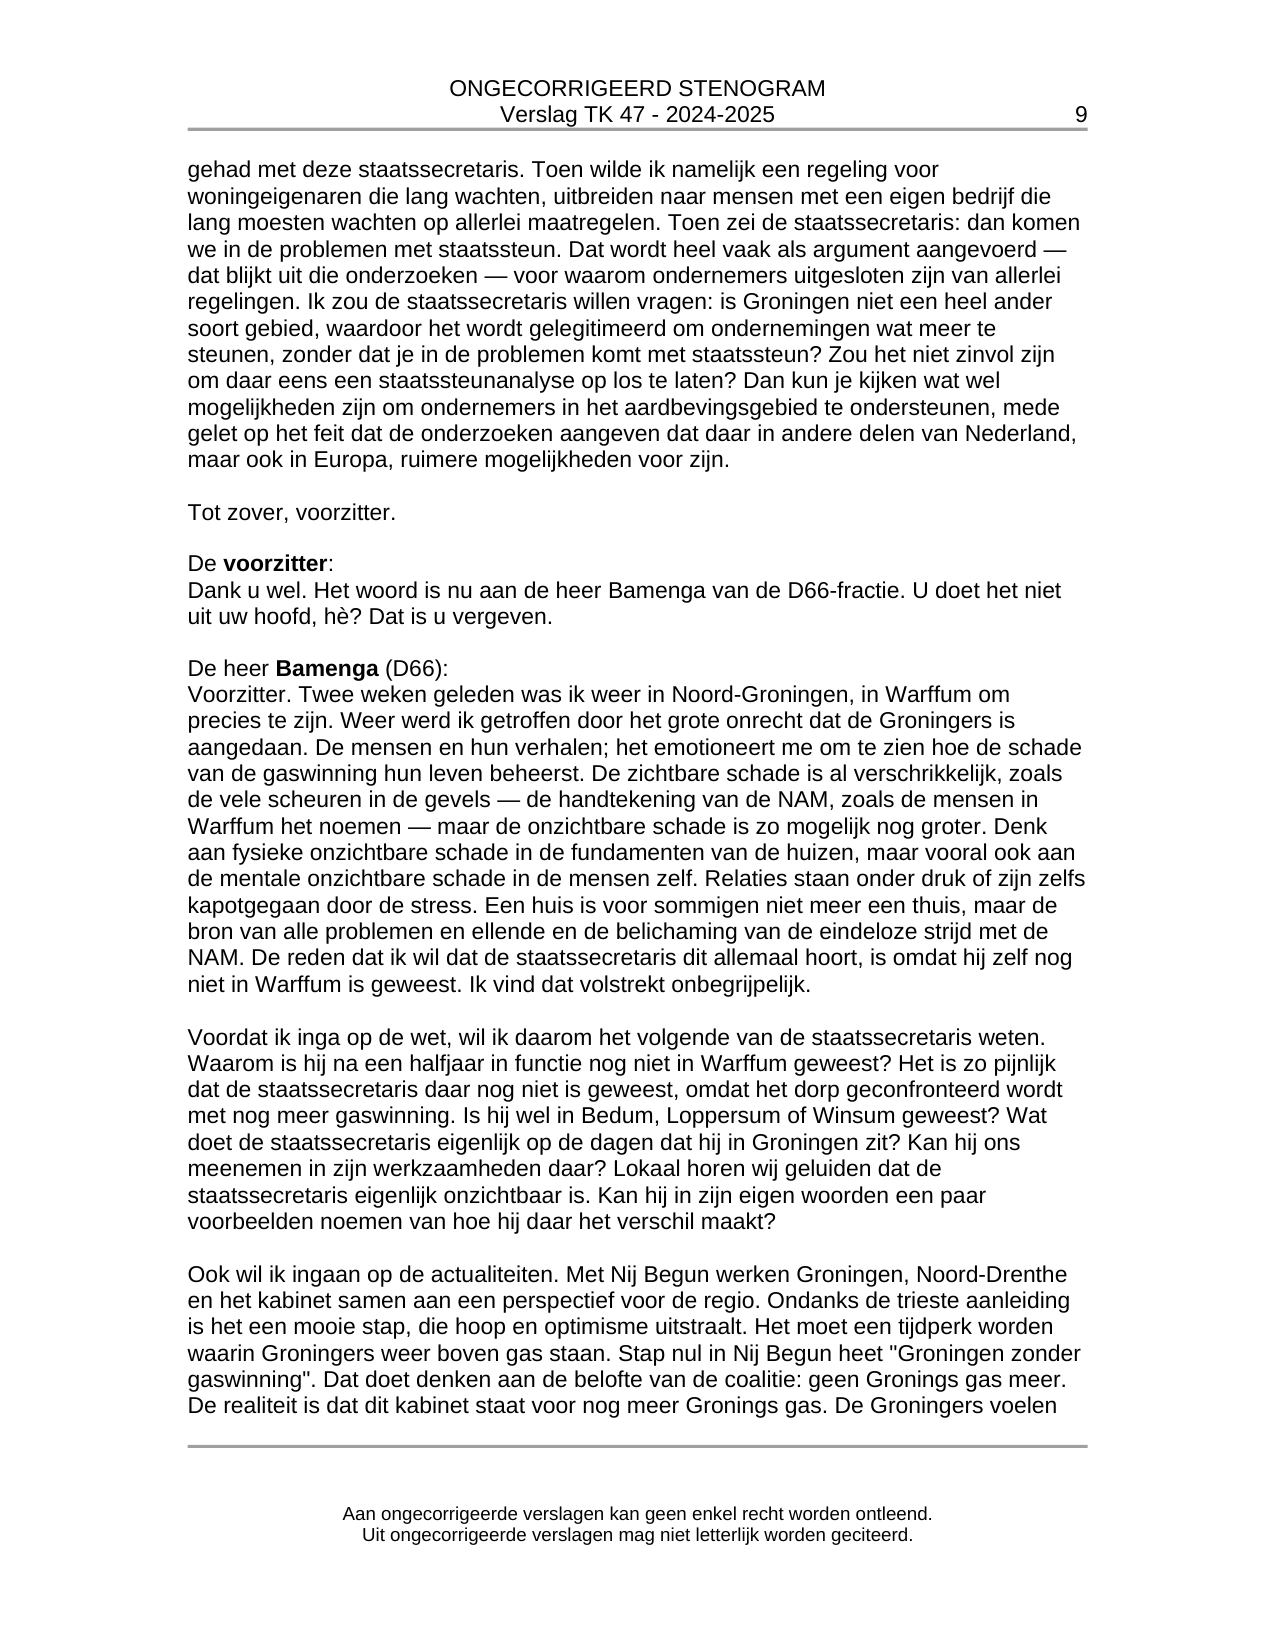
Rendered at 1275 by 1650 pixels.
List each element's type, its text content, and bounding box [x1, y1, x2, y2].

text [187, 156, 1087, 525]
text De voorzitter: Dank u wel. Het woord is nu aan de heer Bamenga van de D66-fractie. U doet het niet uit uw hoofd, hè? Dat is u vergeven. [187, 550, 1087, 629]
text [187, 654, 1087, 1419]
